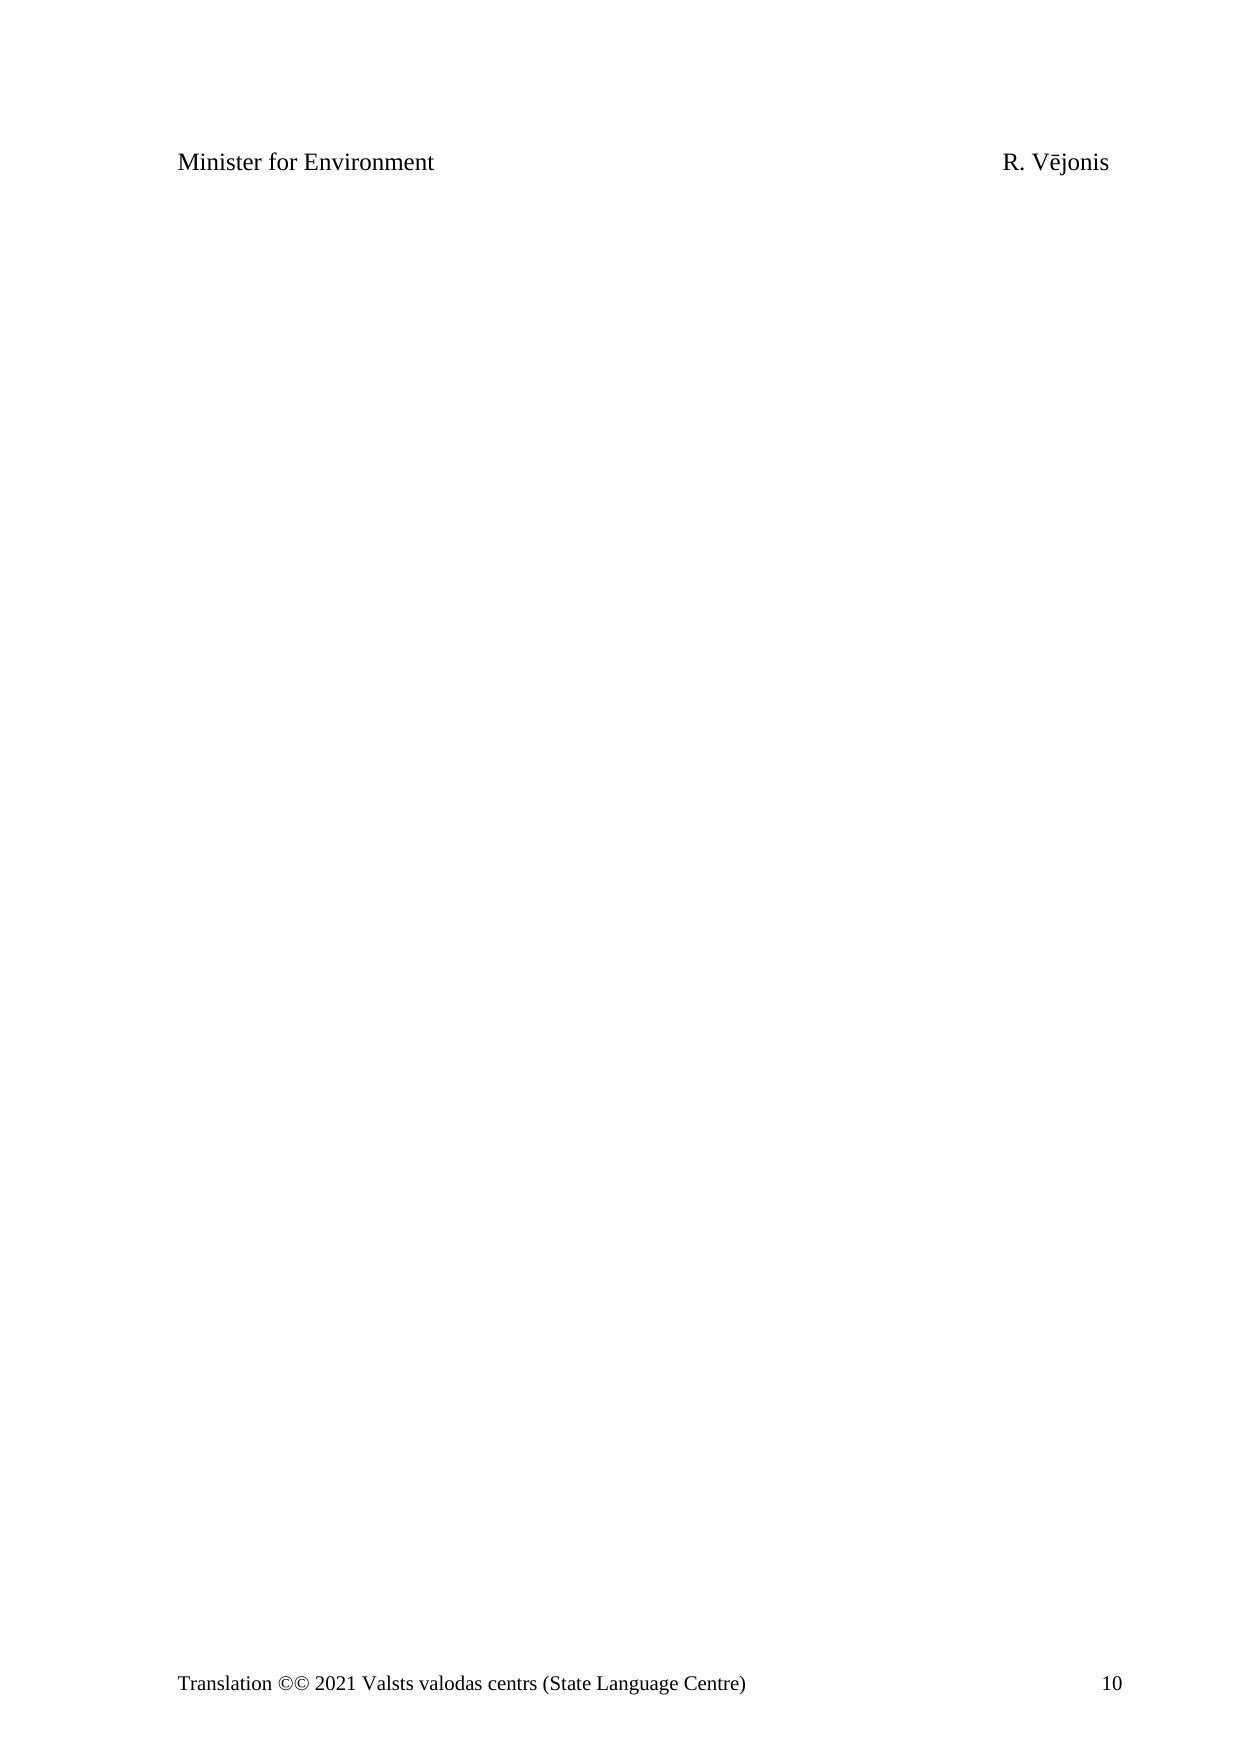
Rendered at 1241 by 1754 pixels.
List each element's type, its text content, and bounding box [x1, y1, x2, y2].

text Minister for Environment R. Vējonis [177, 147, 1122, 176]
